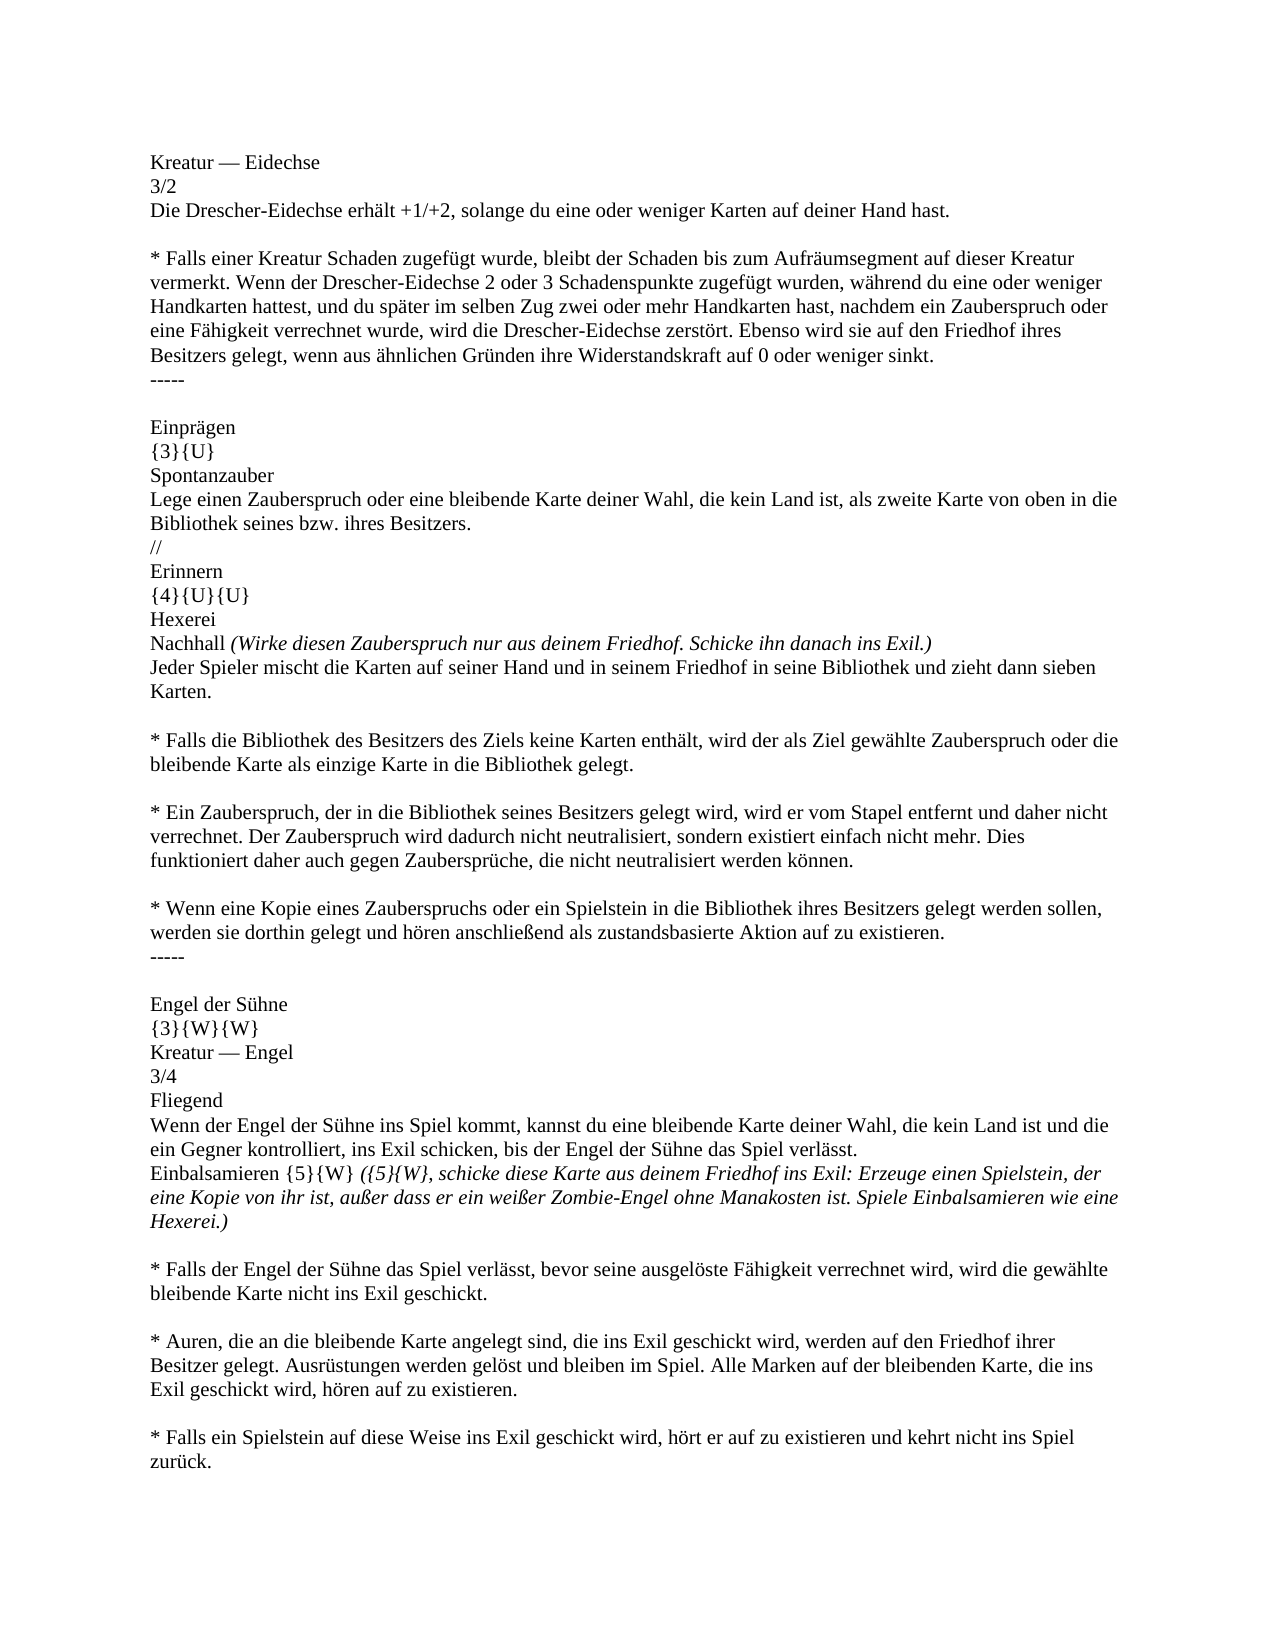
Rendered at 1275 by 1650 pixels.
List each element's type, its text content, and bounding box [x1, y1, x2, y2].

text * Wenn eine Kopie eines Zauberspruchs oder ein Spielstein in die Bibliothek ihres Besitzers gelegt werden sollen, werden sie dorthin gelegt und hören anschließend als zustandsbasierte Aktion auf zu existieren. ----- Engel der Sühne {3}{W}{W} Kreatur — Engel 3/4 Fliegend Wenn der Engel der Sühne ins Spiel kommt, kannst du eine bleibende Karte deiner Wahl, die kein Land ist und die ein Gegner kontrolliert, ins Exil schicken, bis der Engel der Sühne das Spiel verlässt. Einbalsamieren {5}{W} ({5}{W}, schicke diese Karte aus deinem Friedhof ins Exil: Erzeuge einen Spielstein, der eine Kopie von ihr ist, außer dass er ein weißer Zombie-Engel ohne Manakosten ist. Spiele Einbalsamieren wie eine Hexerei.) * Falls der Engel der Sühne das Spiel verlässt, bevor seine ausgelöste Fähigkeit verrechnet wird, wird die gewählte bleibende Karte nicht ins Exil geschickt. [150, 896, 1125, 1305]
text // Erinnern {4}{U}{U} Hexerei Nachhall (Wirke diesen Zauberspruch nur aus deinem Friedhof. Schicke ihn danach ins Exil.) Jeder Spieler mischt die Karten auf seiner Hand und in seinem Friedhof in seine Bibliothek und zieht dann sieben Karten. * Falls die Bibliothek des Besitzers des Ziels keine Karten enthält, wird der als Ziel gewählte Zauberspruch oder die bleibende Karte als einzige Karte in die Bibliothek gelegt. * Ein Zauberspruch, der in die Bibliothek seines Besitzers gelegt wird, wird er vom Stapel entfernt und daher nicht verrechnet. Der Zauberspruch wird dadurch nicht neutralisiert, sondern existiert einfach nicht mehr. Dies funktioniert daher auch gegen Zaubersprüche, die nicht neutralisiert werden können. [150, 535, 1125, 872]
text * Auren, die an die bleibende Karte angelegt sind, die ins Exil geschickt wird, werden auf den Friedhof ihrer Besitzer gelegt. Ausrüstungen werden gelöst und bleiben im Spiel. Alle Marken auf der bleibenden Karte, die ins Exil geschickt wird, hören auf zu existieren. [150, 1329, 1125, 1401]
text * Falls ein Spielstein auf diese Weise ins Exil geschickt wird, hört er auf zu existieren und kehrt nicht ins Spiel zurück. [150, 1425, 1125, 1473]
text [150, 150, 1125, 535]
